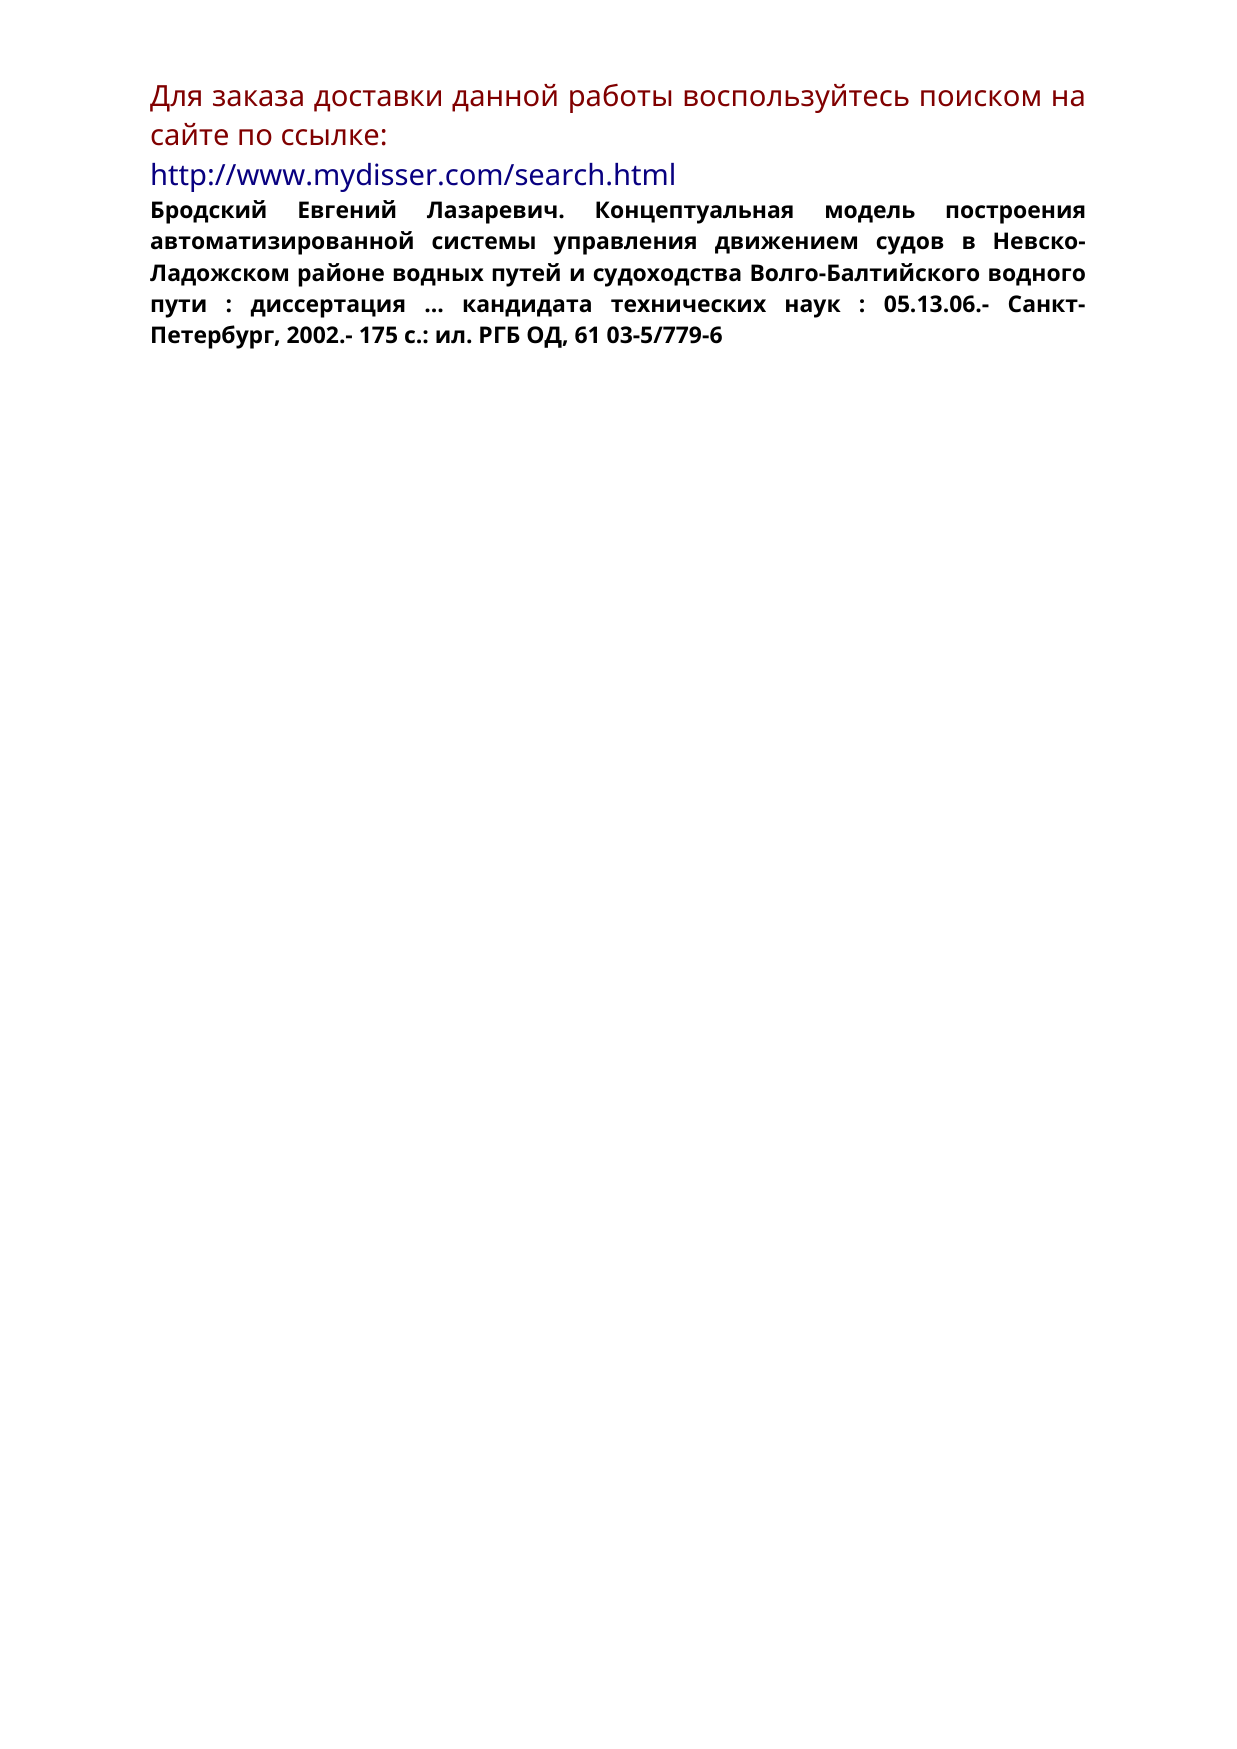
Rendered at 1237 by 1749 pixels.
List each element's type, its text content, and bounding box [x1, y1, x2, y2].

text Бродский Евгений Лазаревич. Концептуальная модель построения автоматизированной системы управления движением судов в Невско-Ладожском районе водных путей и судоходства Волго-Балтийского водного пути : диссертация ... кандидата технических наук : 05.13.06.- Санкт-Петербург, 2002.- 175 с.: ил. РГБ ОД, 61 03-5/779-6 [150, 194, 1086, 350]
